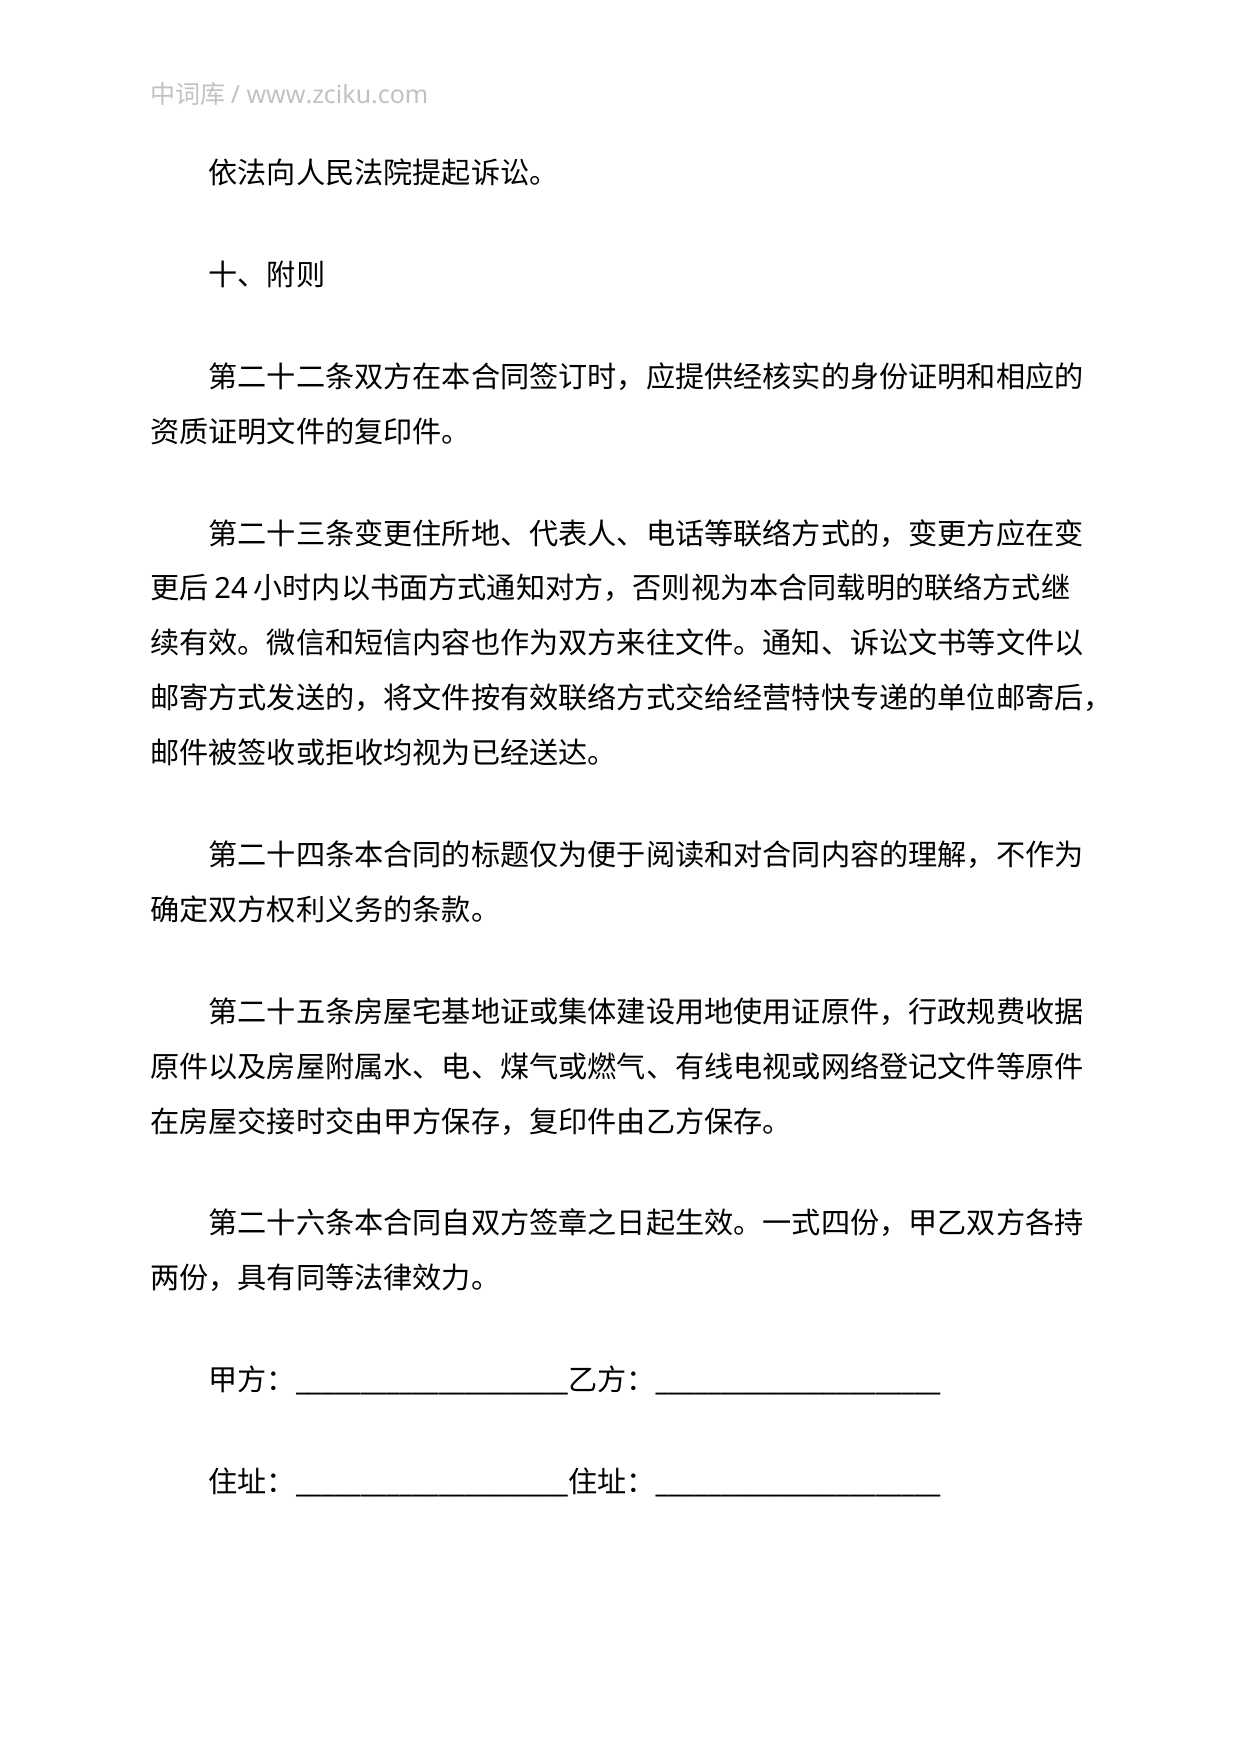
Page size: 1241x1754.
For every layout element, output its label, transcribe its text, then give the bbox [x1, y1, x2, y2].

text 甲方：_____________________乙方：______________________ [150, 1357, 1090, 1399]
text 第二十六条本合同自双方签章之日起生效。一式四份，甲乙双方各持两份，具有同等法律效力。 [150, 1200, 1090, 1297]
text 十、附则 [150, 252, 1090, 294]
text 第二十五条房屋宅基地证或集体建设用地使用证原件，行政规费收据原件以及房屋附属水、电、煤气或燃气、有线电视或网络登记文件等原件在房屋交接时交由甲方保存，复印件由乙方保存。 [150, 988, 1090, 1140]
text 住址：_____________________住址：______________________ [150, 1458, 1090, 1501]
text 第二十二条双方在本合同签订时，应提供经核实的身份证明和相应的资质证明文件的复印件。 [150, 353, 1090, 451]
text 第二十三条变更住所地、代表人、电话等联络方式的，变更方应在变更后24小时内以书面方式通知对方，否则视为本合同载明的联络方式继续有效。微信和短信内容也作为双方来往文件。通知、诉讼文书等文件以邮寄方式发送的，将文件按有效联络方式交给经营特快专递的单位邮寄后，邮件被签收或拒收均视为已经送达。 [150, 510, 1090, 772]
text 依法向人民法院提起诉讼。 [150, 150, 1090, 192]
text 第二十四条本合同的标题仅为便于阅读和对合同内容的理解，不作为确定双方权利义务的条款。 [150, 832, 1090, 929]
